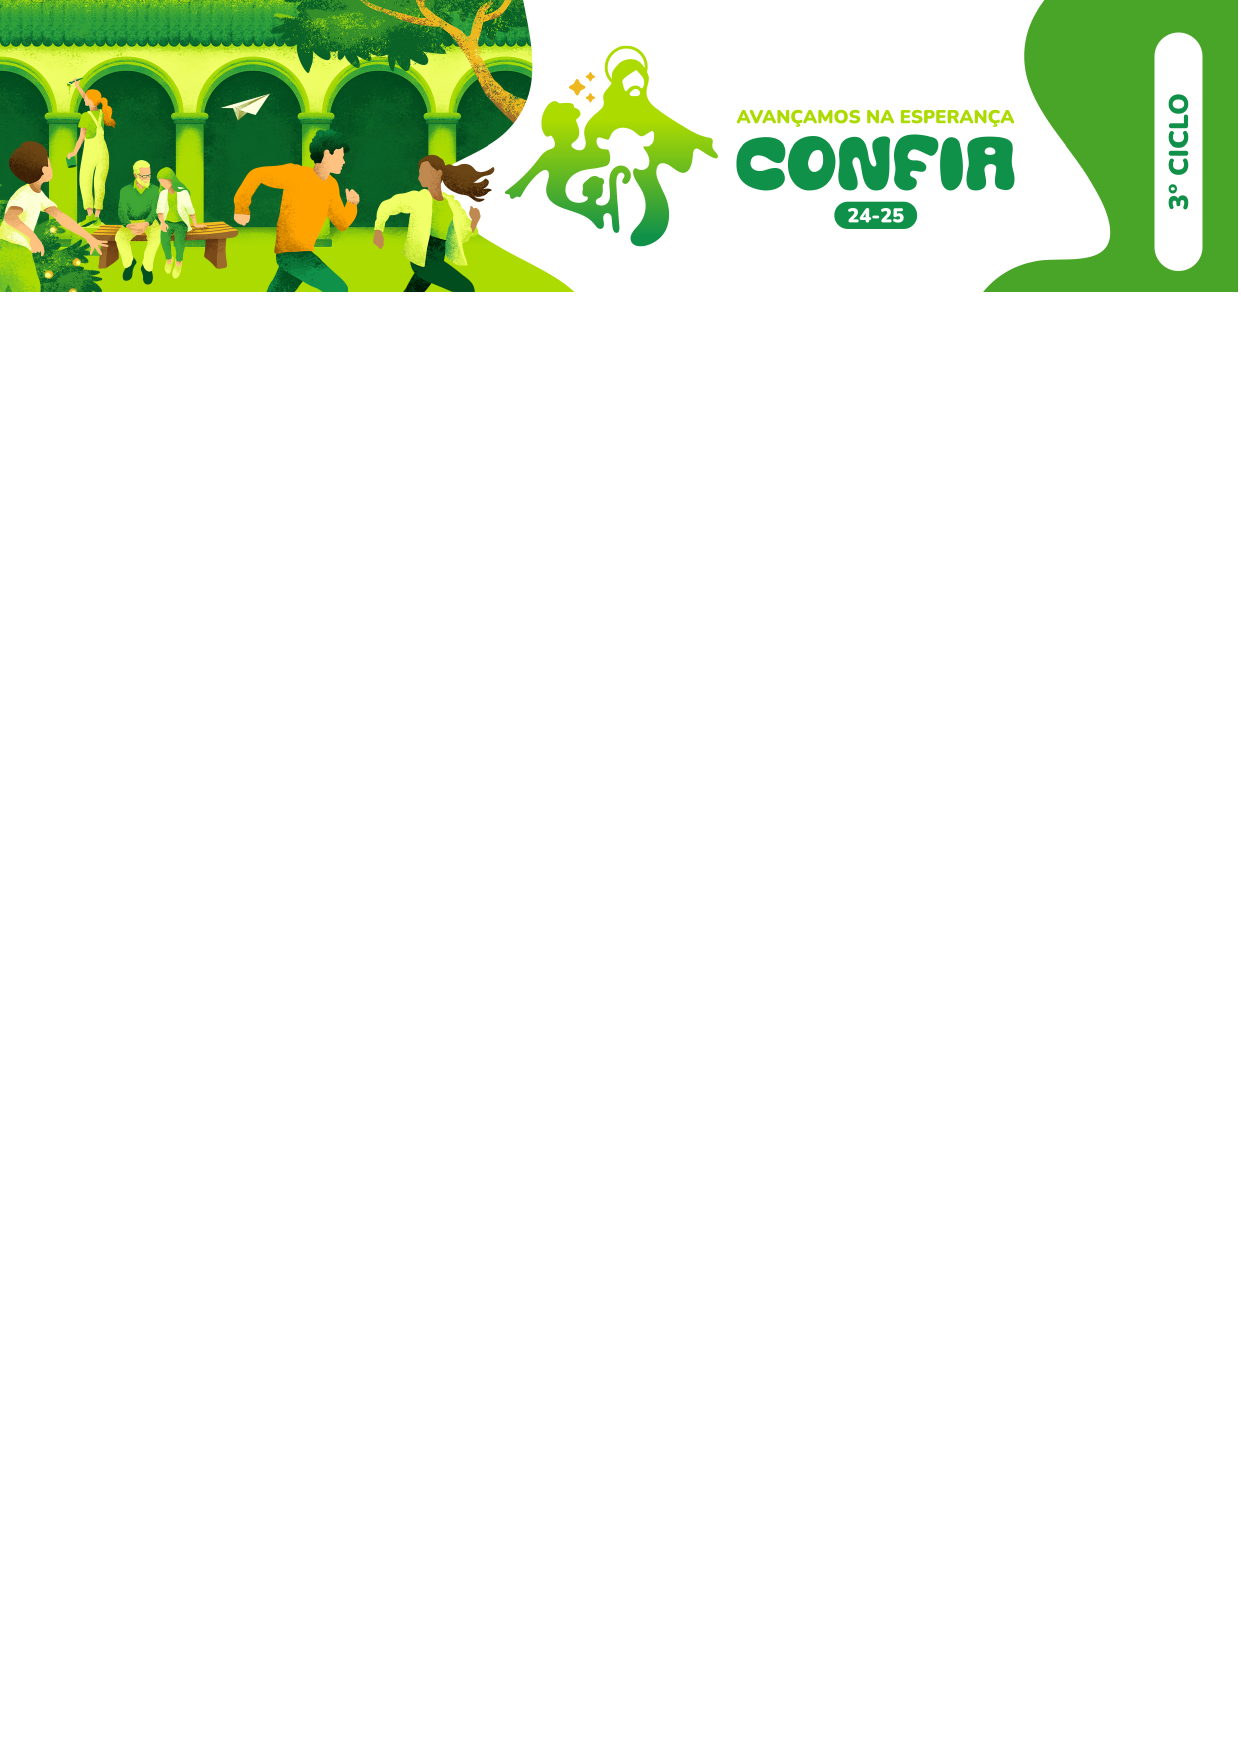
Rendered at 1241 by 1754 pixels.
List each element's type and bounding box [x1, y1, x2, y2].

picture [0, 0, 1238, 292]
